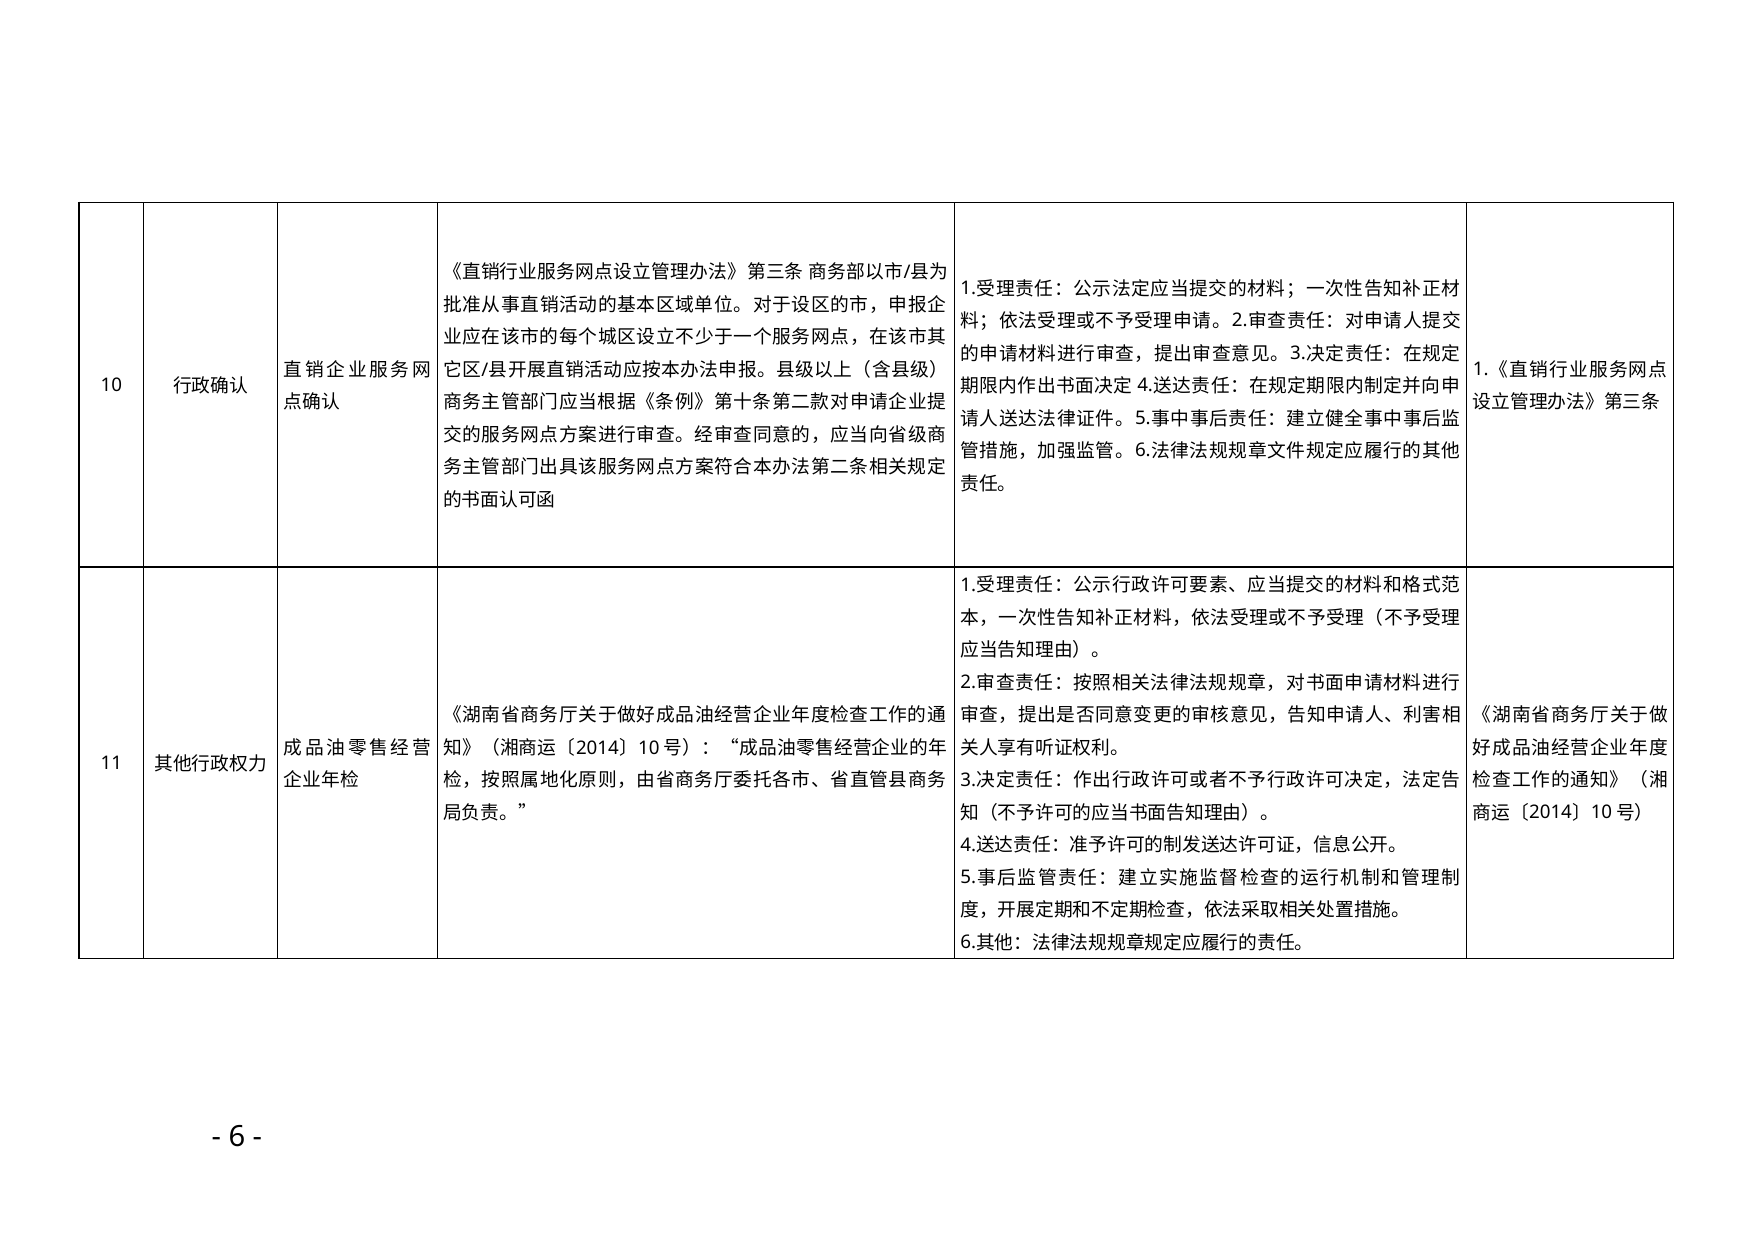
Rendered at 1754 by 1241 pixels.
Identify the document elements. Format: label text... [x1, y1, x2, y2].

table_cell 《湖南省商务厅关于做好成品油经营企业年度检查工作的通知》（湘商运〔2014〕10号） [1467, 568, 1673, 957]
table_cell 11 [80, 568, 143, 957]
table_cell 1.受理责任：公示法定应当提交的材料；一次性告知补正材料；依法受理或不予受理申请。2.审查责任：对申请人提交的申请材料进行审查，提出审查意见。3.决定责任：在规定期限内作出书面决定4.送达责任：在规定期限内制定并向申请人送达法律证件。5.事中事后责任：建立健全事中事后监管措施，加强监管。6.法律法规规章文件规定应履行的其他责任。 [955, 203, 1466, 566]
table_cell 1.受理责任：公示行政许可要素、应当提交的材料和格式范本，一次性告知补正材料，依法受理或不予受理（不予受理应当告知理由）。 2.审查责任：按照相关法律法规规章，对书面申请材料进行审查，提出是否同意变更的审核意见，告知申请人、利害相关人享有听证权利。 3.决定责任：作出行政许可或者不予行政许可决定，法定告知（不予许可的应当书面告知理由）。 4.送达责任：准予许可的制发送达许可证，信息公开。 5.事后监管责任：建立实施监督检查的运行机制和管理制度，开展定期和不定期检查，依法采取相关处置措施。 6.其他：法律法规规章规定应履行的责任。 [955, 568, 1466, 957]
table_cell 其他行政权力 [144, 568, 277, 957]
table_cell 直销企业服务网点确认 [278, 203, 437, 566]
table_cell 10 [80, 203, 143, 566]
table_cell 行政确认 [144, 203, 277, 566]
table_cell 1.《直销行业服务网点设立管理办法》第三条 [1467, 203, 1673, 566]
table_cell 《湖南省商务厅关于做好成品油经营企业年度检查工作的通知》（湘商运〔2014〕10号）：“成品油零售经营企业的年检，按照属地化原则，由省商务厅委托各市、省直管县商务局负责。” [438, 568, 954, 957]
table_cell 《直销行业服务网点设立管理办法》第三条 商务部以市/县为批准从事直销活动的基本区域单位。对于设区的市，申报企业应在该市的每个城区设立不少于一个服务网点，在该市其它区/县开展直销活动应按本办法申报。县级以上（含县级）商务主管部门应当根据《条例》第十条第二款对申请企业提交的服务网点方案进行审查。经审查同意的，应当向省级商务主管部门出具该服务网点方案符合本办法第二条相关规定的书面认可函 [438, 203, 954, 566]
table_cell 成品油零售经营企业年检 [278, 568, 437, 957]
